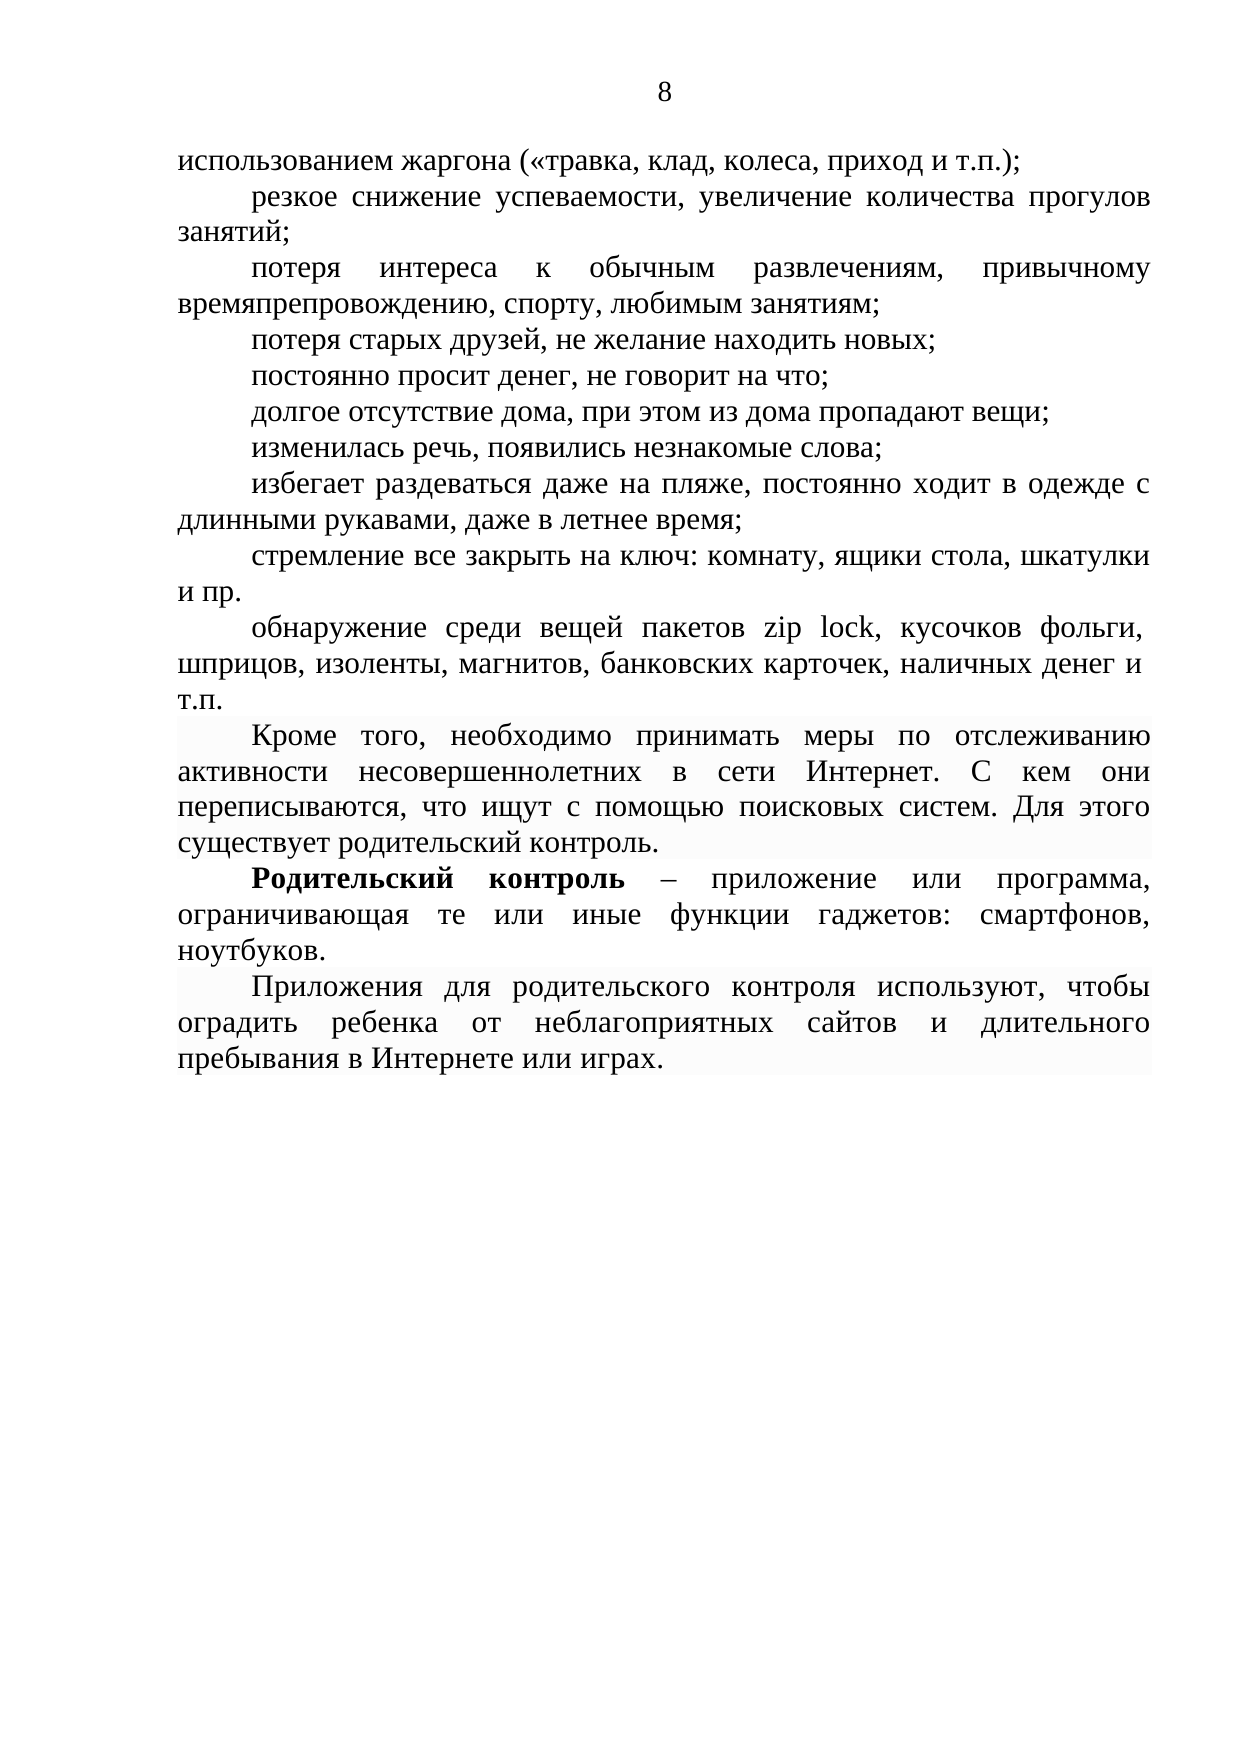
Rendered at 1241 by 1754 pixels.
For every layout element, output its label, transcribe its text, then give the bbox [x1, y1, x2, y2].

text стремление все закрыть на ключ: комнату, ящики стола, шкатулки и пр. [177, 536, 1152, 608]
text резкое снижение успеваемости, увеличение количества прогулов занятий; [177, 177, 1152, 249]
text Кроме того, необходимо принимать меры по отслеживанию активности несовершеннолетних в сети Интернет. С кем они переписываются, что ищут с помощью поисковых систем. Для этого существует родительский контроль. [177, 716, 1152, 859]
text изменилась речь, появились незнакомые слова; [177, 428, 1152, 464]
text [177, 141, 1152, 177]
text избегает раздеваться даже на пляже, постоянно ходит в одежде с длинными рукавами, даже в летнее время; [177, 464, 1152, 536]
text долгое отсутствие дома, при этом из дома пропадают вещи; [177, 392, 1152, 428]
text постоянно просит денег, не говорит на что; [177, 356, 1152, 392]
text потеря интереса к обычным развлечениям, привычному времяпрепровождению, спорту, любимым занятиям; [177, 249, 1152, 321]
text Родительский контроль – приложение или программа, ограничивающая те или иные функции гаджетов: смартфонов, ноутбуков. [177, 859, 1152, 967]
text Приложения для родительского контроля используют, чтобы оградить ребенка от неблагоприятных сайтов и длительного пребывания в Интернете или играх. [177, 967, 1152, 1075]
text обнаружение среди вещей пакетов zip lock, кусочков фольги, шприцов, изоленты, магнитов, банковских карточек, наличных денег и т.п. [177, 608, 1143, 716]
text потеря старых друзей, не желание находить новых; [177, 321, 1152, 356]
